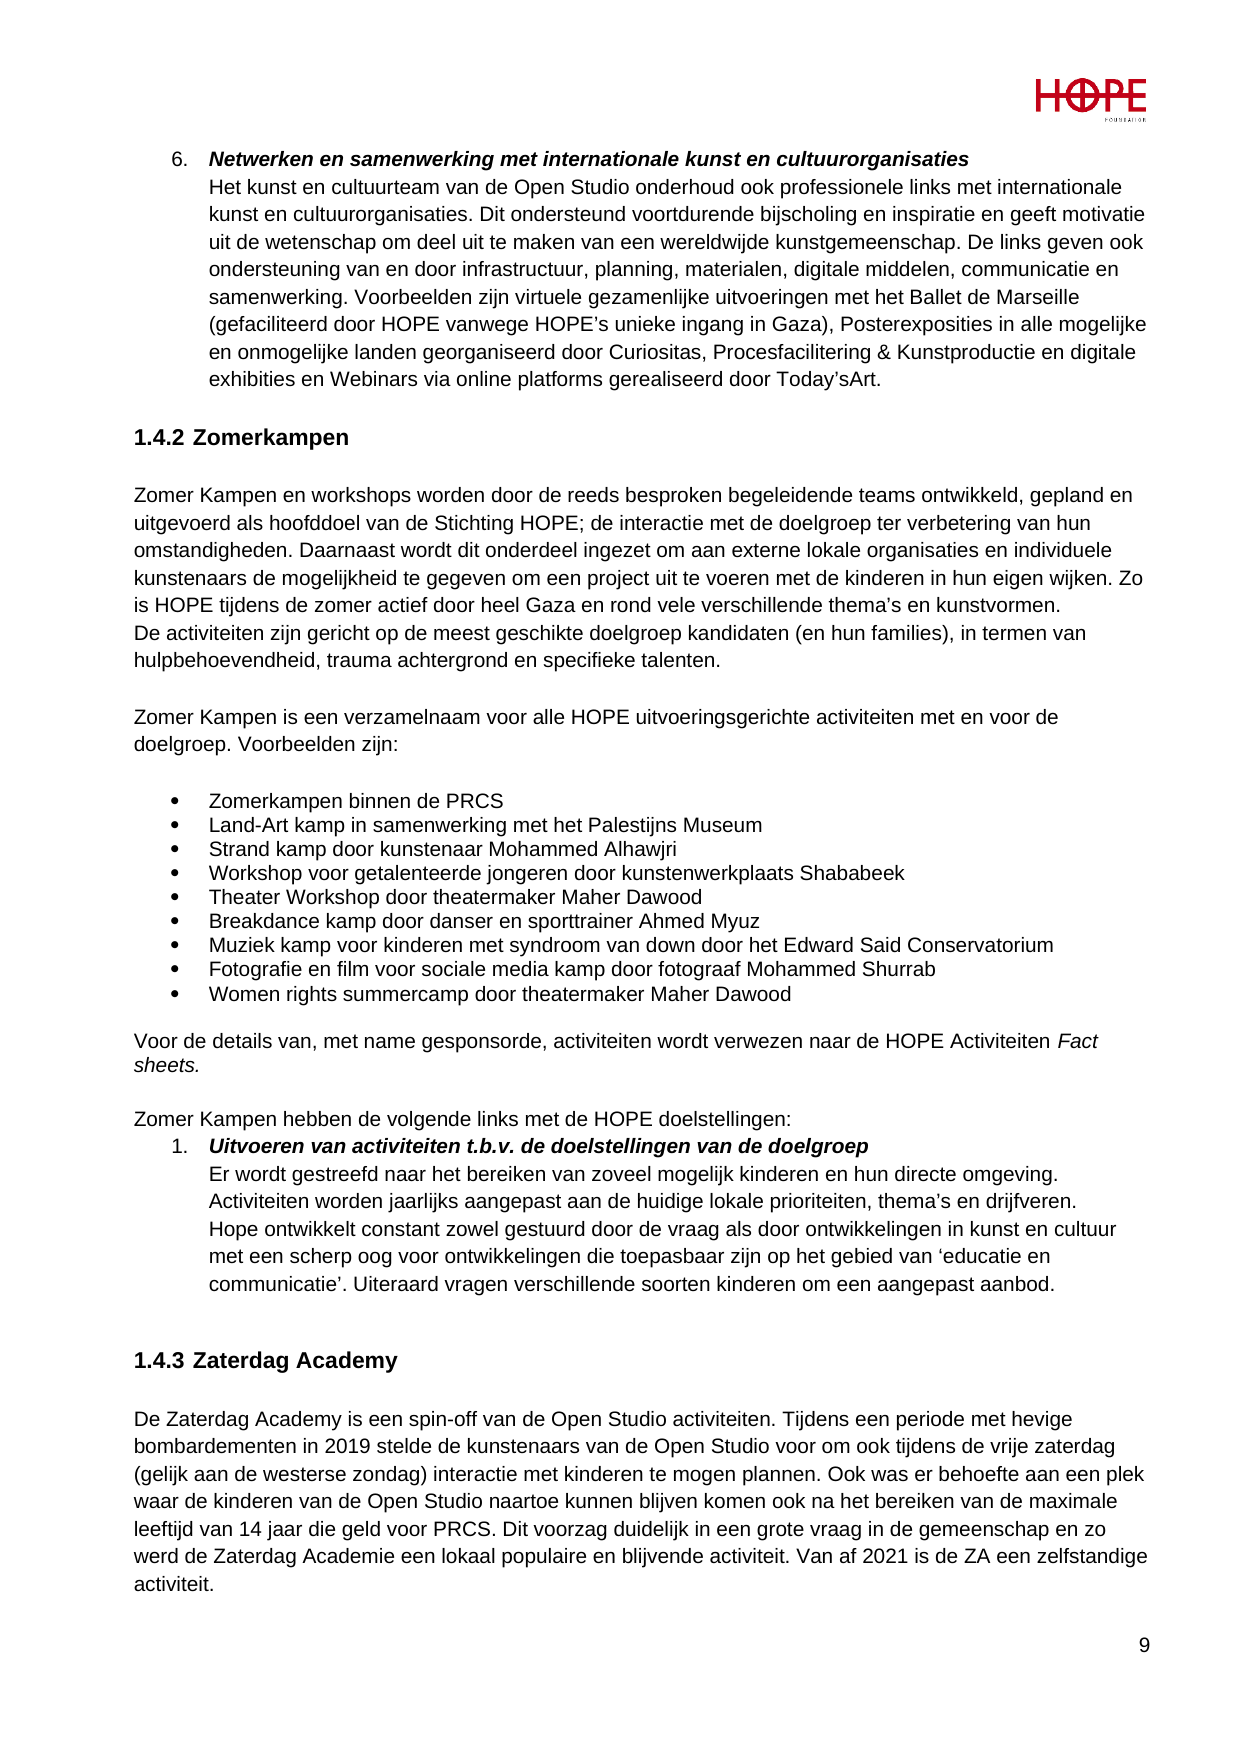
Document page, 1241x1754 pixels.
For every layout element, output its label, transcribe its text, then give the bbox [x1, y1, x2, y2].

text Zomer Kampen en workshops worden door de reeds besproken begeleidende teams ontwikkeld, gepland en uitgevoerd als hoofddoel van de Stichting HOPE; de interactie met de doelgroep ter verbetering van hun omstandigheden. Daarnaast wordt dit onderdeel ingezet om aan externe lokale organisaties en individuele kunstenaars de mogelijkheid te gegeven om een project uit te voeren met de kinderen in hun eigen wijken. Zo is HOPE tijdens de zomer actief door heel Gaza en rond vele verschillende thema’s en kunstvormen. De activiteiten zijn gericht op de meest geschikte doelgroep kandidaten (en hun families), in termen van hulpbehoevendheid, trauma achtergrond en specifieke talenten. [133, 483, 1150, 672]
list Women rights summercamp door theatermaker Maher Dawood [171, 981, 1150, 1029]
list Netwerken en samenwerking met internationale kunst en cultuurorganisaties Het kunst en cultuurteam van de Open Studio onderhoud ook professionele links met internationale kunst en cultuurorganisaties. Dit ondersteund voortdurende bijscholing en inspiratie en geeft motivatie uit de wetenschap om deel uit te maken van een wereldwijde kunstgemeenschap. De links geven ook ondersteuning van en door infrastructuur, planning, materialen, digitale middelen, communicatie en samenwerking. Voorbeelden zijn virtuele gezamenlijke uitvoeringen met het Ballet de Marseille (gefaciliteerd door HOPE vanwege HOPE’s unieke ingang in Gaza), Posterexposities in alle mogelijke en onmogelijke landen georganiseerd door Curiositas, Procesfacilitering & Kunstproductie en digitale exhibities en Webinars via online platforms gerealiseerd door Today’sArt. [171, 147, 1150, 391]
list Zomerkampen binnen de PRCS [171, 789, 1150, 813]
list Strand kamp door kunstenaar Mohammed Alhawjri [171, 837, 1150, 861]
text Zomer Kampen is een verzamelnaam voor alle HOPE uitvoeringsgerichte activiteiten met en voor de doelgroep. Voorbeelden zijn: [133, 705, 1150, 756]
list Voor de details van, met name gesponsorde, activiteiten wordt verwezen naar de HOPE Activiteiten Fact sheets. [133, 1029, 1150, 1077]
list Land-Art kamp in samenwerking met het Palestijns Museum [171, 813, 1150, 837]
picture [1032, 75, 1151, 125]
list Theater Workshop door theatermaker Maher Dawood [171, 885, 1150, 909]
subtitle Zomerkampen [133, 424, 1150, 450]
list Breakdance kamp door danser en sporttrainer Ahmed Myuz [171, 909, 1150, 933]
list Fotografie en film voor sociale media kamp door fotograaf Mohammed Shurrab [171, 957, 1150, 981]
subtitle Zaterdag Academy [133, 1347, 1150, 1374]
list Uitvoeren van activiteiten t.b.v. de doelstellingen van de doelgroep Er wordt gestreefd naar het bereiken van zoveel mogelijk kinderen en hun directe omgeving. Activiteiten worden jaarlijks aangepast aan de huidige lokale prioriteiten, thema’s en drijfveren. Hope ontwikkelt constant zowel gestuurd door de vraag als door ontwikkelingen in kunst en cultuur met een scherp oog voor ontwikkelingen die toepasbaar zijn op het gebied van ‘educatie en communicatie’. Uiteraard vragen verschillende soorten kinderen om een aangepast aanbod. [171, 1134, 1150, 1323]
list Muziek kamp voor kinderen met syndroom van down door het Edward Said Conservatorium [171, 933, 1150, 957]
text De Zaterdag Academy is een spin-off van de Open Studio activiteiten. Tijdens een periode met hevige bombardementen in 2019 stelde de kunstenaars van de Open Studio voor om ook tijdens de vrije zaterdag (gelijk aan de westerse zondag) interactie met kinderen te mogen plannen. Ook was er behoefte aan een plek waar de kinderen van de Open Studio naartoe kunnen blijven komen ook na het bereiken van de maximale leeftijd van 14 jaar die geld voor PRCS. Dit voorzag duidelijk in een grote vraag in de gemeenschap en zo werd de Zaterdag Academie een lokaal populaire en blijvende activiteit. Van af 2021 is de ZA een zelfstandige activiteit. [133, 1407, 1150, 1596]
text Zomer Kampen hebben de volgende links met de HOPE doelstellingen: [133, 1106, 1150, 1130]
list Workshop voor getalenteerde jongeren door kunstenwerkplaats Shababeek [171, 861, 1150, 885]
